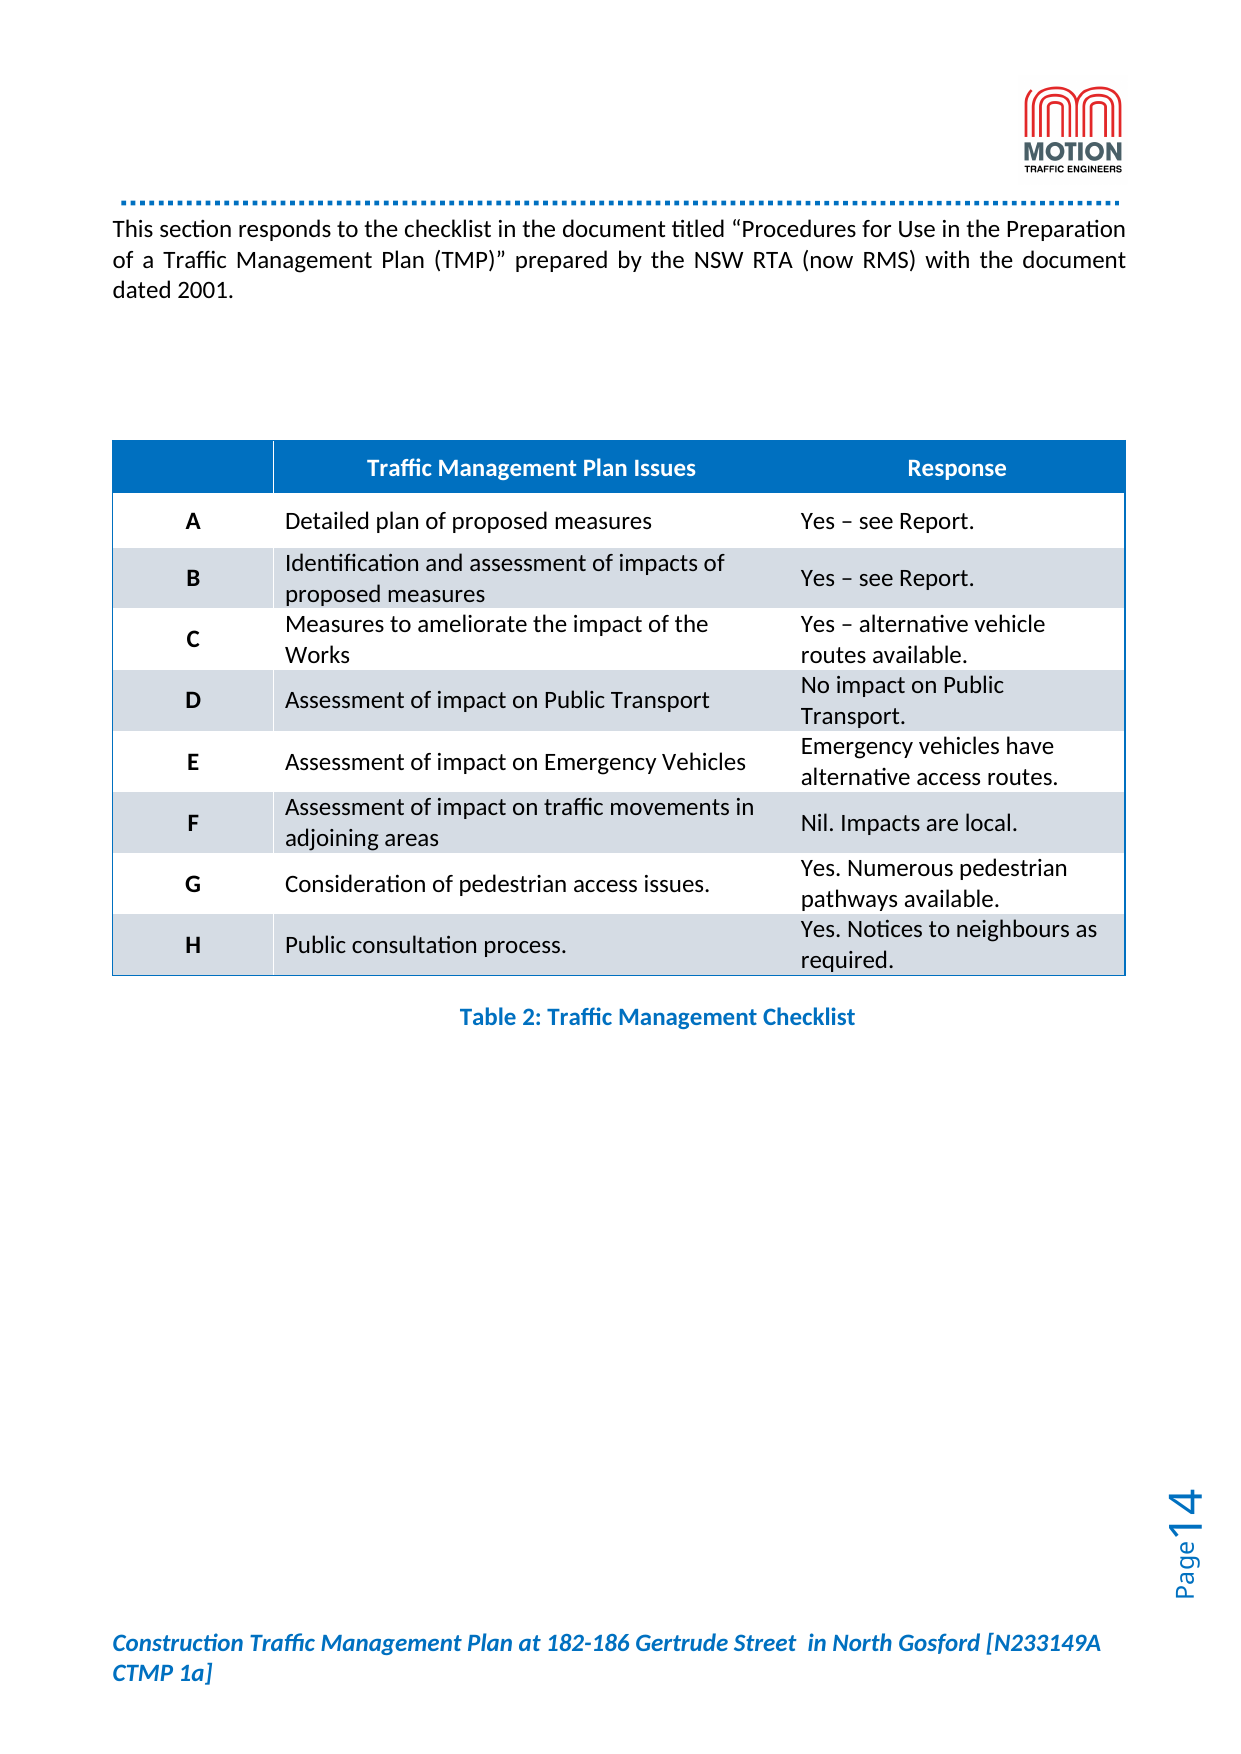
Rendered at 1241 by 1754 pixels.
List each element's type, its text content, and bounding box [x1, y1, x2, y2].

table_cell Public consultation process. [274, 914, 789, 975]
picture [1018, 75, 1128, 185]
table_header Traffic Management Plan Issues [274, 441, 789, 493]
text This section responds to the checklist in the document titled “Procedures for Use in the Preparation of a Traffic Management Plan (TMP)” prepared by the NSW RTA (now RMS) with the document dated 2001. [112, 213, 1128, 305]
table_cell No impact on Public Transport. [789, 670, 1124, 731]
table_cell Emergency vehicles have alternative access routes. [789, 731, 1124, 792]
table_cell B [113, 548, 273, 608]
table_cell Assessment of impact on Emergency Vehicles [274, 731, 789, 792]
table_cell E [113, 731, 273, 792]
table_cell Yes – see Report. [789, 494, 1124, 547]
table_header [113, 441, 273, 493]
table_cell C [113, 609, 273, 669]
table_cell D [113, 670, 273, 731]
table_cell Measures to ameliorate the impact of the Works [274, 609, 789, 669]
text Table 2: Traffic Management Checklist [187, 1001, 1128, 1032]
table_cell Assessment of impact on Public Transport [274, 670, 789, 731]
table_cell Nil. Impacts are local. [789, 792, 1124, 853]
table_cell Yes. Notices to neighbours as required. [789, 914, 1124, 975]
table_cell Identification and assessment of impacts of proposed measures [274, 548, 789, 608]
table_cell A [113, 494, 273, 547]
table_cell Yes. Numerous pedestrian pathways available. [789, 853, 1124, 914]
table_cell Detailed plan of proposed measures [274, 494, 789, 547]
table_cell Consideration of pedestrian access issues. [274, 853, 789, 914]
table_header Response [789, 441, 1124, 493]
table_cell G [113, 853, 273, 914]
table_cell Assessment of impact on traffic movements in adjoining areas [274, 792, 789, 853]
table_cell F [113, 792, 273, 853]
table_cell Yes – alternative vehicle routes available. [789, 609, 1124, 669]
table_cell Yes – see Report. [789, 548, 1124, 608]
table_cell H [113, 914, 273, 975]
